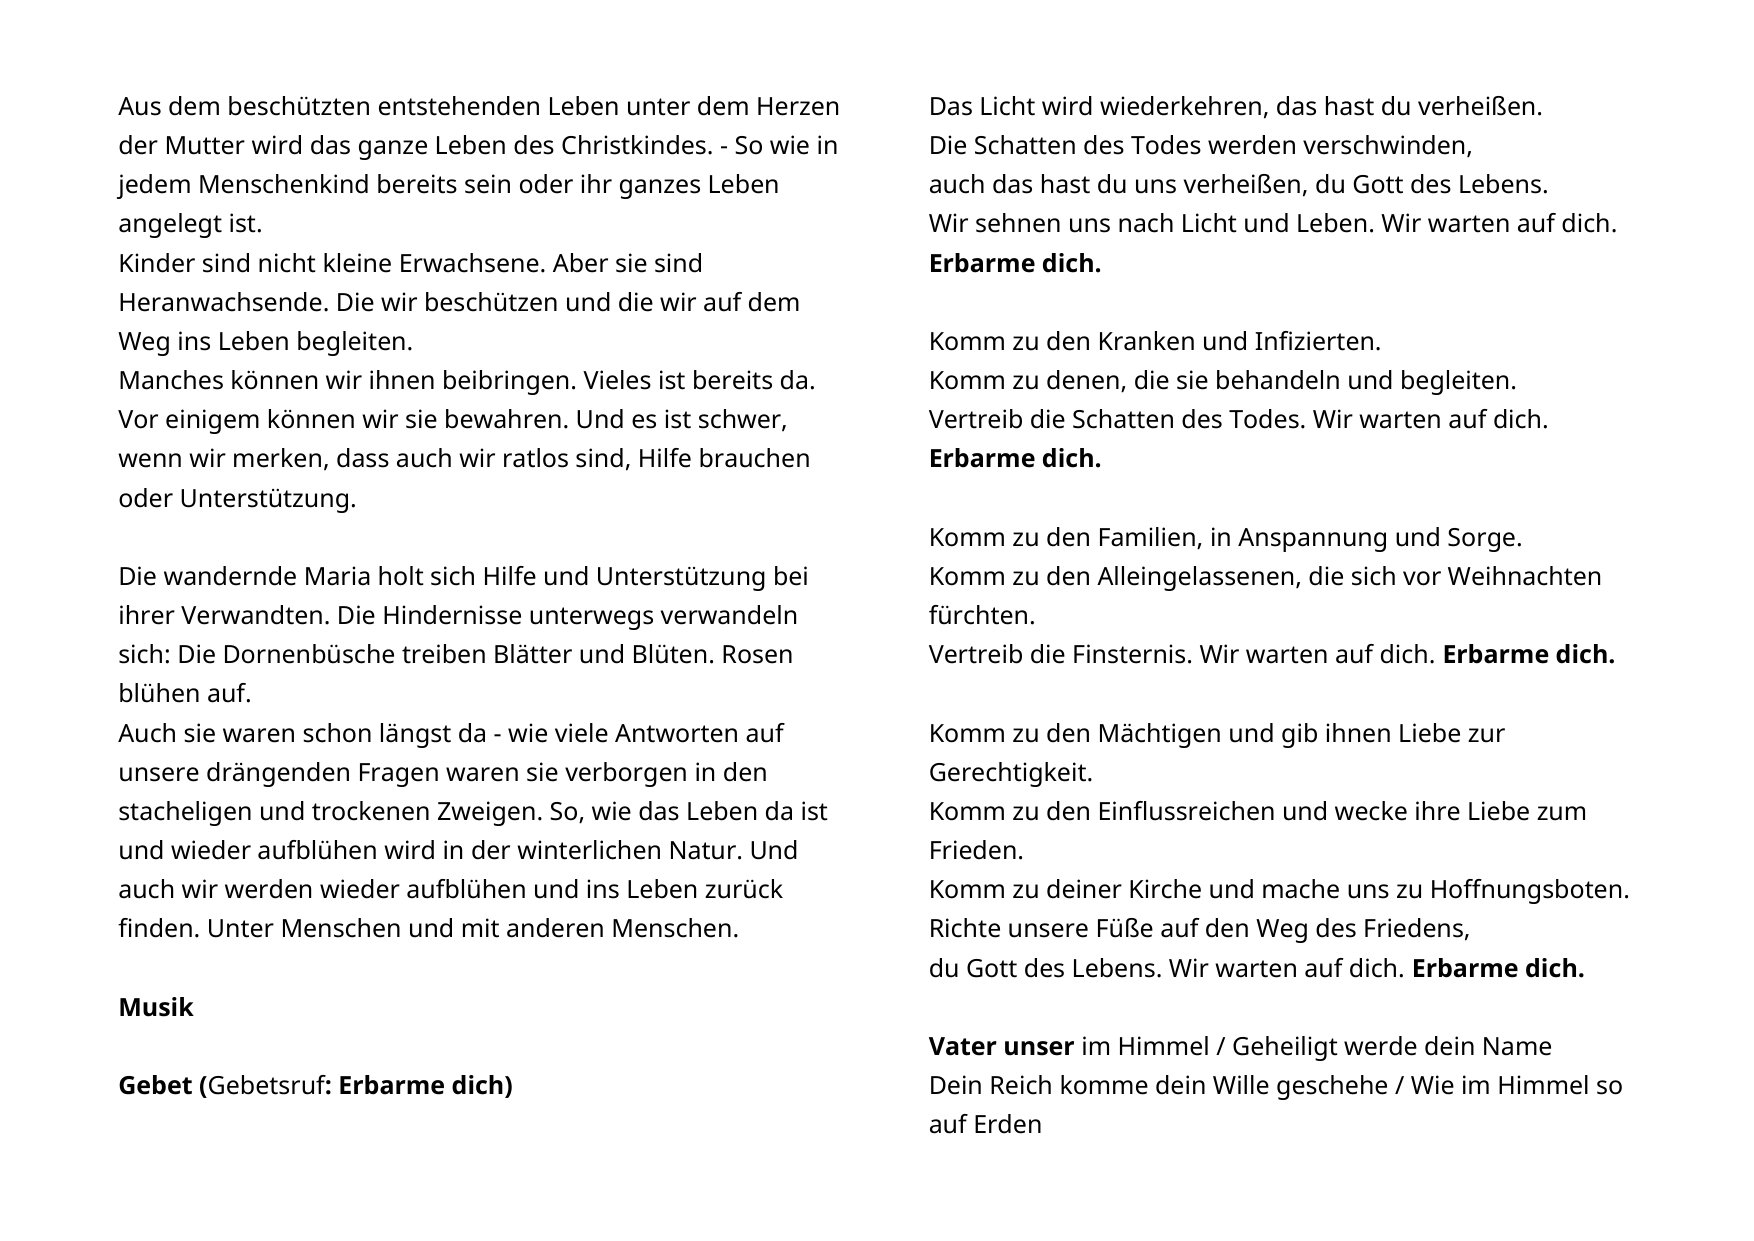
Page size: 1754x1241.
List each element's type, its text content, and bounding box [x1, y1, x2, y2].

text Manches können wir ihnen beibringen. Vieles ist bereits da. [118, 363, 855, 397]
text Gebet (Gebetsruf: Erbarme dich) [118, 1068, 855, 1102]
text Kinder sind nicht kleine Erwachsene. Aber sie sind Heranwachsende. Die wir beschützen und die wir auf dem Weg ins Leben begleiten. [118, 245, 855, 358]
text Musik [118, 989, 855, 1023]
text Auch sie waren schon längst da - wie viele Antworten auf unsere drängenden Fragen waren sie verborgen in den stacheligen und trockenen Zweigen. So, wie das Leben da ist und wieder aufblühen wird in der winterlichen Natur. Und auch wir werden wieder aufblühen und ins Leben zurück finden. Unter Menschen und mit anderen Menschen. [118, 715, 855, 945]
text Die wandernde Maria holt sich Hilfe und Unterstützung bei ihrer Verwandten. Die Hindernisse unterwegs verwandeln sich: Die Dornenbüsche treiben Blätter und Blüten. Rosen blühen auf. [118, 559, 855, 710]
text Vater unser im Himmel / Geheiligt werde dein Name [928, 1029, 1665, 1063]
text Komm zu den Kranken und Infizierten. Komm zu denen, die sie behandeln und begleiten. Vertreib die Schatten des Todes. Wir warten auf dich. Erbarme dich. [928, 324, 1665, 475]
text Vor einigem können wir sie bewahren. Und es ist schwer, wenn wir merken, dass auch wir ratlos sind, Hilfe brauchen oder Unterstützung. [118, 402, 855, 514]
text Komm zu den Mächtigen und gib ihnen Liebe zur Gerechtigkeit. Komm zu den Einflussreichen und wecke ihre Liebe zum Frieden. Komm zu deiner Kirche und mache uns zu Hoffnungsboten. Richte unsere Füße auf den Weg des Friedens, du Gott des Lebens. Wir warten auf dich. Erbarme dich. [928, 715, 1665, 984]
text Aus dem beschützten entstehenden Leben unter dem Herzen der Mutter wird das ganze Leben des Christkindes. - So wie in jedem Menschenkind bereits sein oder ihr ganzes Leben angelegt ist. [118, 89, 855, 240]
text Komm zu den Familien, in Anspannung und Sorge. Komm zu den Alleingelassenen, die sich vor Weihnachten fürchten. Vertreib die Finsternis. Wir warten auf dich. Erbarme dich. [928, 519, 1665, 671]
text Dein Reich komme dein Wille geschehe / Wie im Himmel so auf Erden [928, 1068, 1665, 1141]
text Das Licht wird wiederkehren, das hast du verheißen. Die Schatten des Todes werden verschwinden, auch das hast du uns verheißen, du Gott des Lebens. Wir sehnen uns nach Licht und Leben. Wir warten auf dich. Erbarme dich. [928, 89, 1665, 279]
